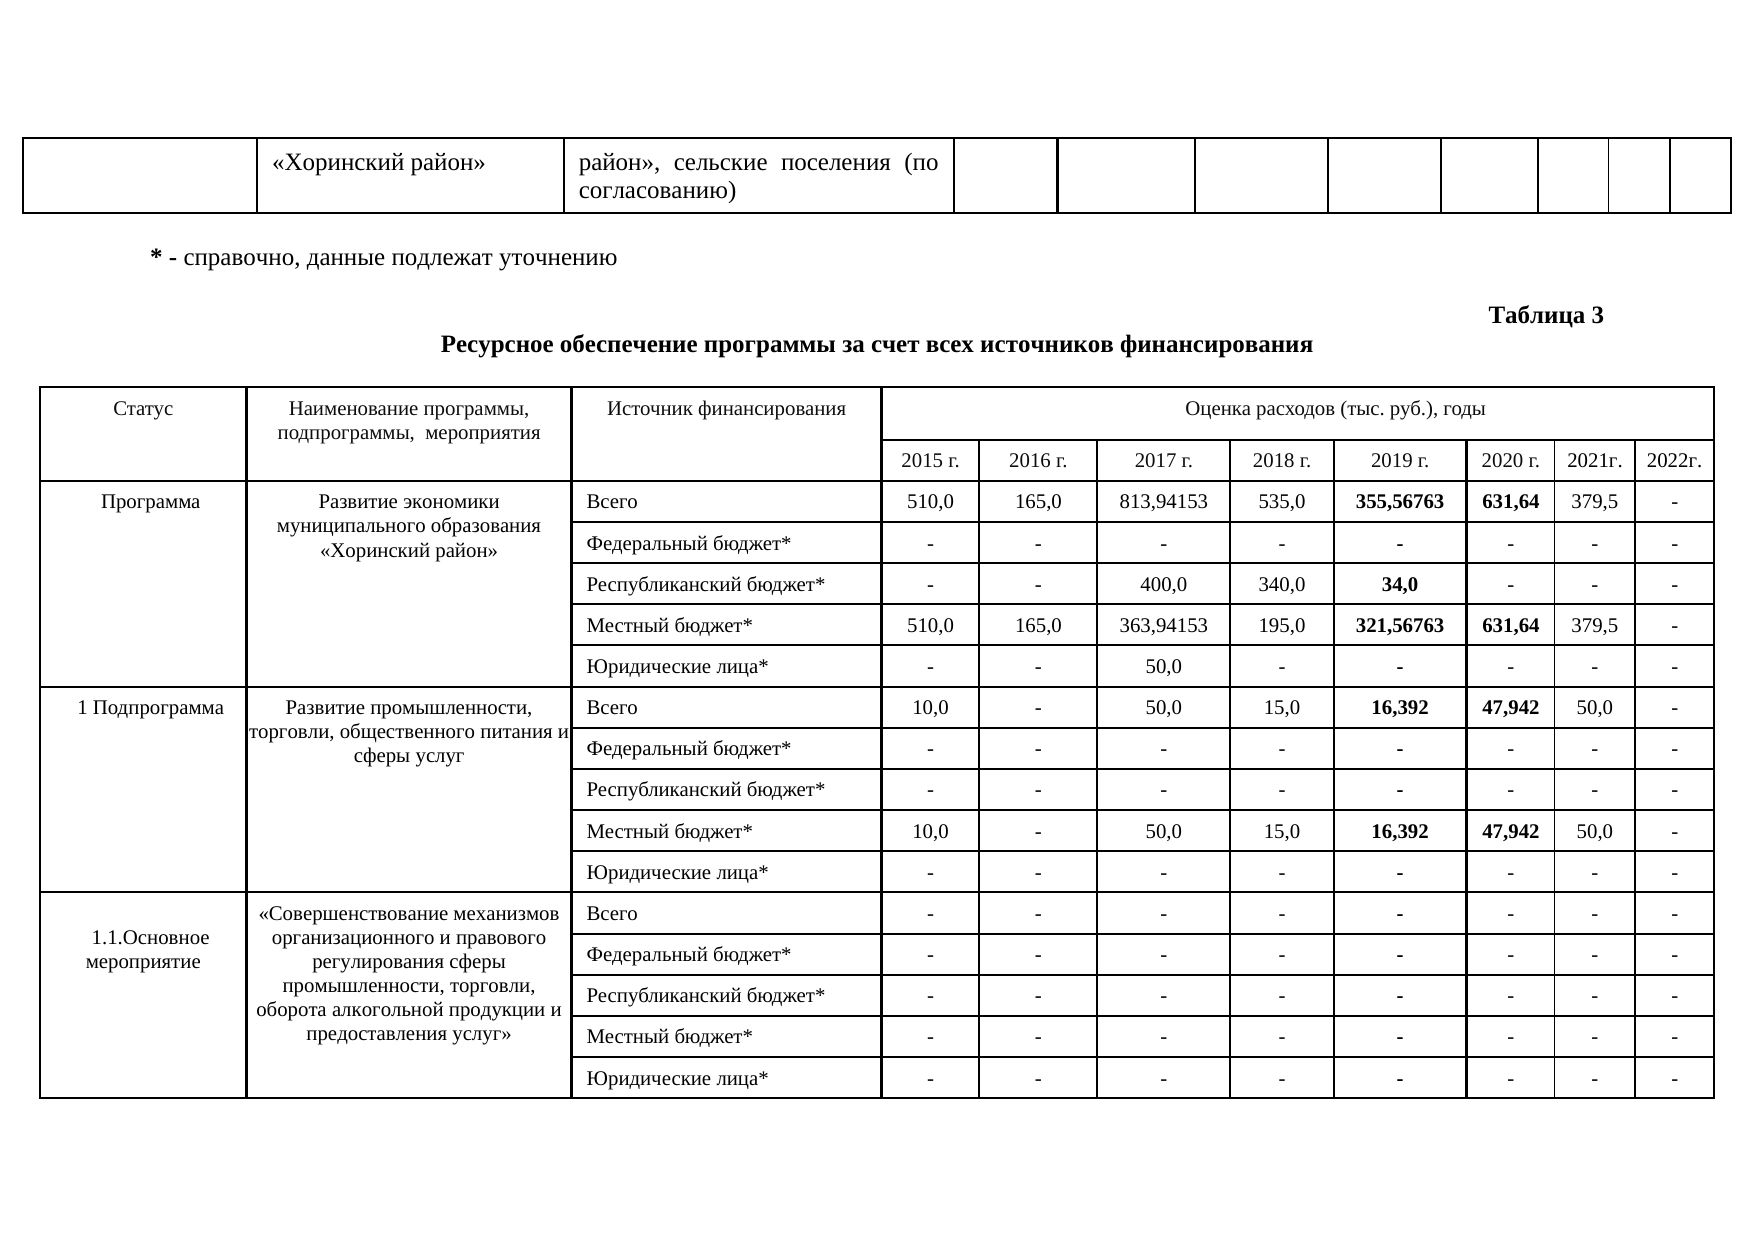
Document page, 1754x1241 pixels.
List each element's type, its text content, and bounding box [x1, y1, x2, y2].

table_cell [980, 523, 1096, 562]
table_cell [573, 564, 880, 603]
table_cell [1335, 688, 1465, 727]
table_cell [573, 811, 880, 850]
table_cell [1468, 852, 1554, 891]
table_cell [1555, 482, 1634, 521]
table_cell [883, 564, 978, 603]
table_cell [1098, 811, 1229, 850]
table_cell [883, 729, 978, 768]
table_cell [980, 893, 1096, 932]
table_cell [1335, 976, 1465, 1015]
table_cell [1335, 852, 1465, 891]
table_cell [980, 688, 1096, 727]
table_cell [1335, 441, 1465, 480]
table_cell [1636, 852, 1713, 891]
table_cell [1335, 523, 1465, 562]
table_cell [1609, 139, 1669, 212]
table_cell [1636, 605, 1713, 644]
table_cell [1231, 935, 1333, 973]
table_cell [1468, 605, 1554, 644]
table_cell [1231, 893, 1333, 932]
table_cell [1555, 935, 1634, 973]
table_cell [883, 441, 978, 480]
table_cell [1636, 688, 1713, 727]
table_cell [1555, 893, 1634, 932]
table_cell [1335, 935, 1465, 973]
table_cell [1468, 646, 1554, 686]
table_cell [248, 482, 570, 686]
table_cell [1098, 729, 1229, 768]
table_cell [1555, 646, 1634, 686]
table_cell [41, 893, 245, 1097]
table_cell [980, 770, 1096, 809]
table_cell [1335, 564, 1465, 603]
text Таблица 3 [150, 300, 1604, 329]
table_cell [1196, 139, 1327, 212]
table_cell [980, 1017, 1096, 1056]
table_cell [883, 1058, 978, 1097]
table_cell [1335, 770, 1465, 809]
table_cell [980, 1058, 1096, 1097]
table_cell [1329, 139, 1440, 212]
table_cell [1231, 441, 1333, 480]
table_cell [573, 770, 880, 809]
text Ресурсное обеспечение программы за счет всех источников финансирования [150, 329, 1604, 357]
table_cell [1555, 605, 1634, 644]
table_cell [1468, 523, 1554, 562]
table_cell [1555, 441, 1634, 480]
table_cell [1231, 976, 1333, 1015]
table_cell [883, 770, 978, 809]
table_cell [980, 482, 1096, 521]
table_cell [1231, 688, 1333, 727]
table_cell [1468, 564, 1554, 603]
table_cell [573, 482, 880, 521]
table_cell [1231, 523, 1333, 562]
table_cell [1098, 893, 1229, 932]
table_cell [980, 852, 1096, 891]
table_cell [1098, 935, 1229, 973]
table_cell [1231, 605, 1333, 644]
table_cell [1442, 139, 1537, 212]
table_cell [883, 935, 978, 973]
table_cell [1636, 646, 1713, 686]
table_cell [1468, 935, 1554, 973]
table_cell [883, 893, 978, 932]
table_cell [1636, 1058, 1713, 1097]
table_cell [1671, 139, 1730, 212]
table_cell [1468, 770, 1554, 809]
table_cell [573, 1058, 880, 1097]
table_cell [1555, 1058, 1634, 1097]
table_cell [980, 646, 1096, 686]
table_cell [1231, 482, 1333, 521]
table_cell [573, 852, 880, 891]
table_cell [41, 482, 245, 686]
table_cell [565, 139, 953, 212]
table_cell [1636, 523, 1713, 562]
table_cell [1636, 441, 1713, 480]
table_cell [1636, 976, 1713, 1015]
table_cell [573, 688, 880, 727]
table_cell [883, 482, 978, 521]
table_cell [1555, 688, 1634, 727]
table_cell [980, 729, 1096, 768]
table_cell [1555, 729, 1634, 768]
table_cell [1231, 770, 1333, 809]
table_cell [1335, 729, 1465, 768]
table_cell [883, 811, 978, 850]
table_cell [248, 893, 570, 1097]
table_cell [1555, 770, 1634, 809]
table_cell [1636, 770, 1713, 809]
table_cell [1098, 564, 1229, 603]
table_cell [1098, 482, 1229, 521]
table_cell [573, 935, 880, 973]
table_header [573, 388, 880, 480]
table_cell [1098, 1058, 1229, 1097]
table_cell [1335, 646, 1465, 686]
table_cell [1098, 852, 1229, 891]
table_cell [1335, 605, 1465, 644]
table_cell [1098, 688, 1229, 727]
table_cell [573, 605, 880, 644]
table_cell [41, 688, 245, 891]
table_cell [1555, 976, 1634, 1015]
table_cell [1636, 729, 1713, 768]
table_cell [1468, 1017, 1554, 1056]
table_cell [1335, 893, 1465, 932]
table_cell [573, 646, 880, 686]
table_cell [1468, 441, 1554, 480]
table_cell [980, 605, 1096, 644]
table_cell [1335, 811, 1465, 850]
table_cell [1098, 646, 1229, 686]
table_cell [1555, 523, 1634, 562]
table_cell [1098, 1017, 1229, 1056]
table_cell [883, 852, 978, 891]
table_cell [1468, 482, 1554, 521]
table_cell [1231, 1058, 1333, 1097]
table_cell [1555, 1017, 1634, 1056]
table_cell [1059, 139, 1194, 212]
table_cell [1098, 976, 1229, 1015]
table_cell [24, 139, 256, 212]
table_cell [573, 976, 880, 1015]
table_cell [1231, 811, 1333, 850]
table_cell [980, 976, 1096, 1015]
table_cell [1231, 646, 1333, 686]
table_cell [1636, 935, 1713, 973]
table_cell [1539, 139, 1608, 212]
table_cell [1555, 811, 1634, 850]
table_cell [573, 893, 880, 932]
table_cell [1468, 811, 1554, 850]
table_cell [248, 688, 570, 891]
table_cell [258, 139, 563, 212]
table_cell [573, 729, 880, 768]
text * - справочно, данные подлежат уточнению [150, 242, 1604, 271]
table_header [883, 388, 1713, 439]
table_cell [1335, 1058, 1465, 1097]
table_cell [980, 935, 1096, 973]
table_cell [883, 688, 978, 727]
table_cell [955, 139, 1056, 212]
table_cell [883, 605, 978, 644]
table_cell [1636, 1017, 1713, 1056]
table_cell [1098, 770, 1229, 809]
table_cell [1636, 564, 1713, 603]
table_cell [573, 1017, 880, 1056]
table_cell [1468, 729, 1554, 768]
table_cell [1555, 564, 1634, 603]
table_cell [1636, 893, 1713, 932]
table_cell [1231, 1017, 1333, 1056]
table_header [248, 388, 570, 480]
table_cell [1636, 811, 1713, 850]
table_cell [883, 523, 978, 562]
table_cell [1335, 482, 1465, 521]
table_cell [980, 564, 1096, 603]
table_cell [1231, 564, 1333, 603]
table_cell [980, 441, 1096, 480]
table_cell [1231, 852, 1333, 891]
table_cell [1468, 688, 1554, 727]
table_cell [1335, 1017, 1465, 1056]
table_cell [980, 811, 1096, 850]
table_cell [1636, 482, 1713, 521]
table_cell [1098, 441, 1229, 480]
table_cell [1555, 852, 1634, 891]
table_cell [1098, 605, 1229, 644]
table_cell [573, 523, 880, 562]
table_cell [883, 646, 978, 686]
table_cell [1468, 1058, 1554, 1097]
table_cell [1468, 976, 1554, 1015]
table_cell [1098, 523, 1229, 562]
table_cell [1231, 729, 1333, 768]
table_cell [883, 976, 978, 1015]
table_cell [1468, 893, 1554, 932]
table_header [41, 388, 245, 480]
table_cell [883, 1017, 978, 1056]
